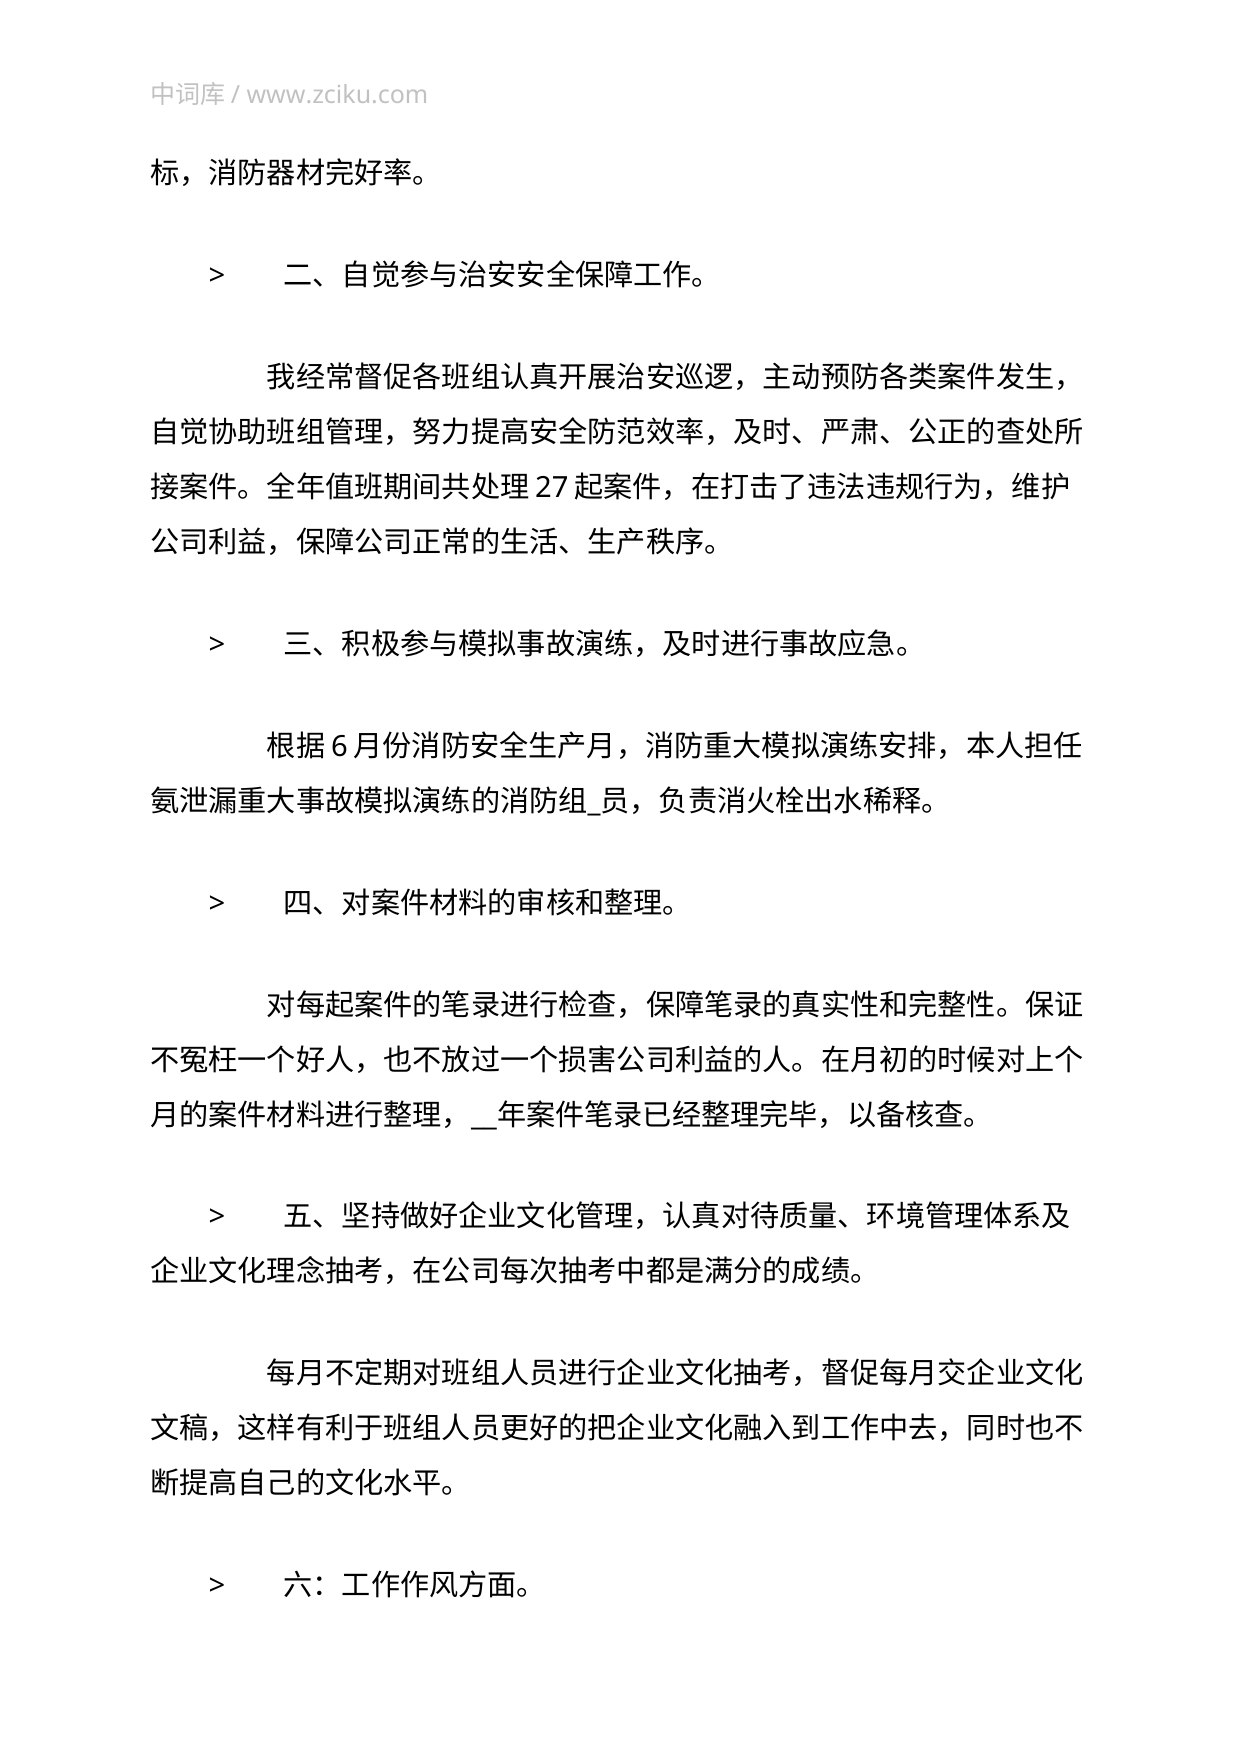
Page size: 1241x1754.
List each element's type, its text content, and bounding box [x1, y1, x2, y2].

text > 二、自觉参与治安安全保障工作。 [150, 252, 1090, 294]
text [150, 150, 1090, 192]
text 每月不定期对班组人员进行企业文化抽考，督促每月交企业文化文稿，这样有利于班组人员更好的把企业文化融入到工作中去，同时也不断提高自己的文化水平。 [150, 1350, 1090, 1502]
text > 六：工作作风方面。 [150, 1561, 1090, 1604]
text 我经常督促各班组认真开展治安巡逻，主动预防各类案件发生，自觉协助班组管理，努力提高安全防范效率，及时、严肃、公正的查处所接案件。全年值班期间共处理27起案件，在打击了违法违规行为，维护公司利益，保障公司正常的生活、生产秩序。 [150, 354, 1090, 561]
text 根据6月份消防安全生产月，消防重大模拟演练安排，本人担任氨泄漏重大事故模拟演练的消防组_员，负责消火栓出水稀释。 [150, 722, 1090, 820]
text > 四、对案件材料的审核和整理。 [150, 879, 1090, 922]
text 对每起案件的笔录进行检查，保障笔录的真实性和完整性。保证不冤枉一个好人，也不放过一个损害公司利益的人。在月初的时候对上个月的案件材料进行整理，__年案件笔录已经整理完毕，以备核查。 [150, 981, 1090, 1133]
text > 三、积极参与模拟事故演练，及时进行事故应急。 [150, 620, 1090, 663]
text > 五、坚持做好企业文化管理，认真对待质量、环境管理体系及企业文化理念抽考，在公司每次抽考中都是满分的成绩。 [150, 1193, 1090, 1290]
